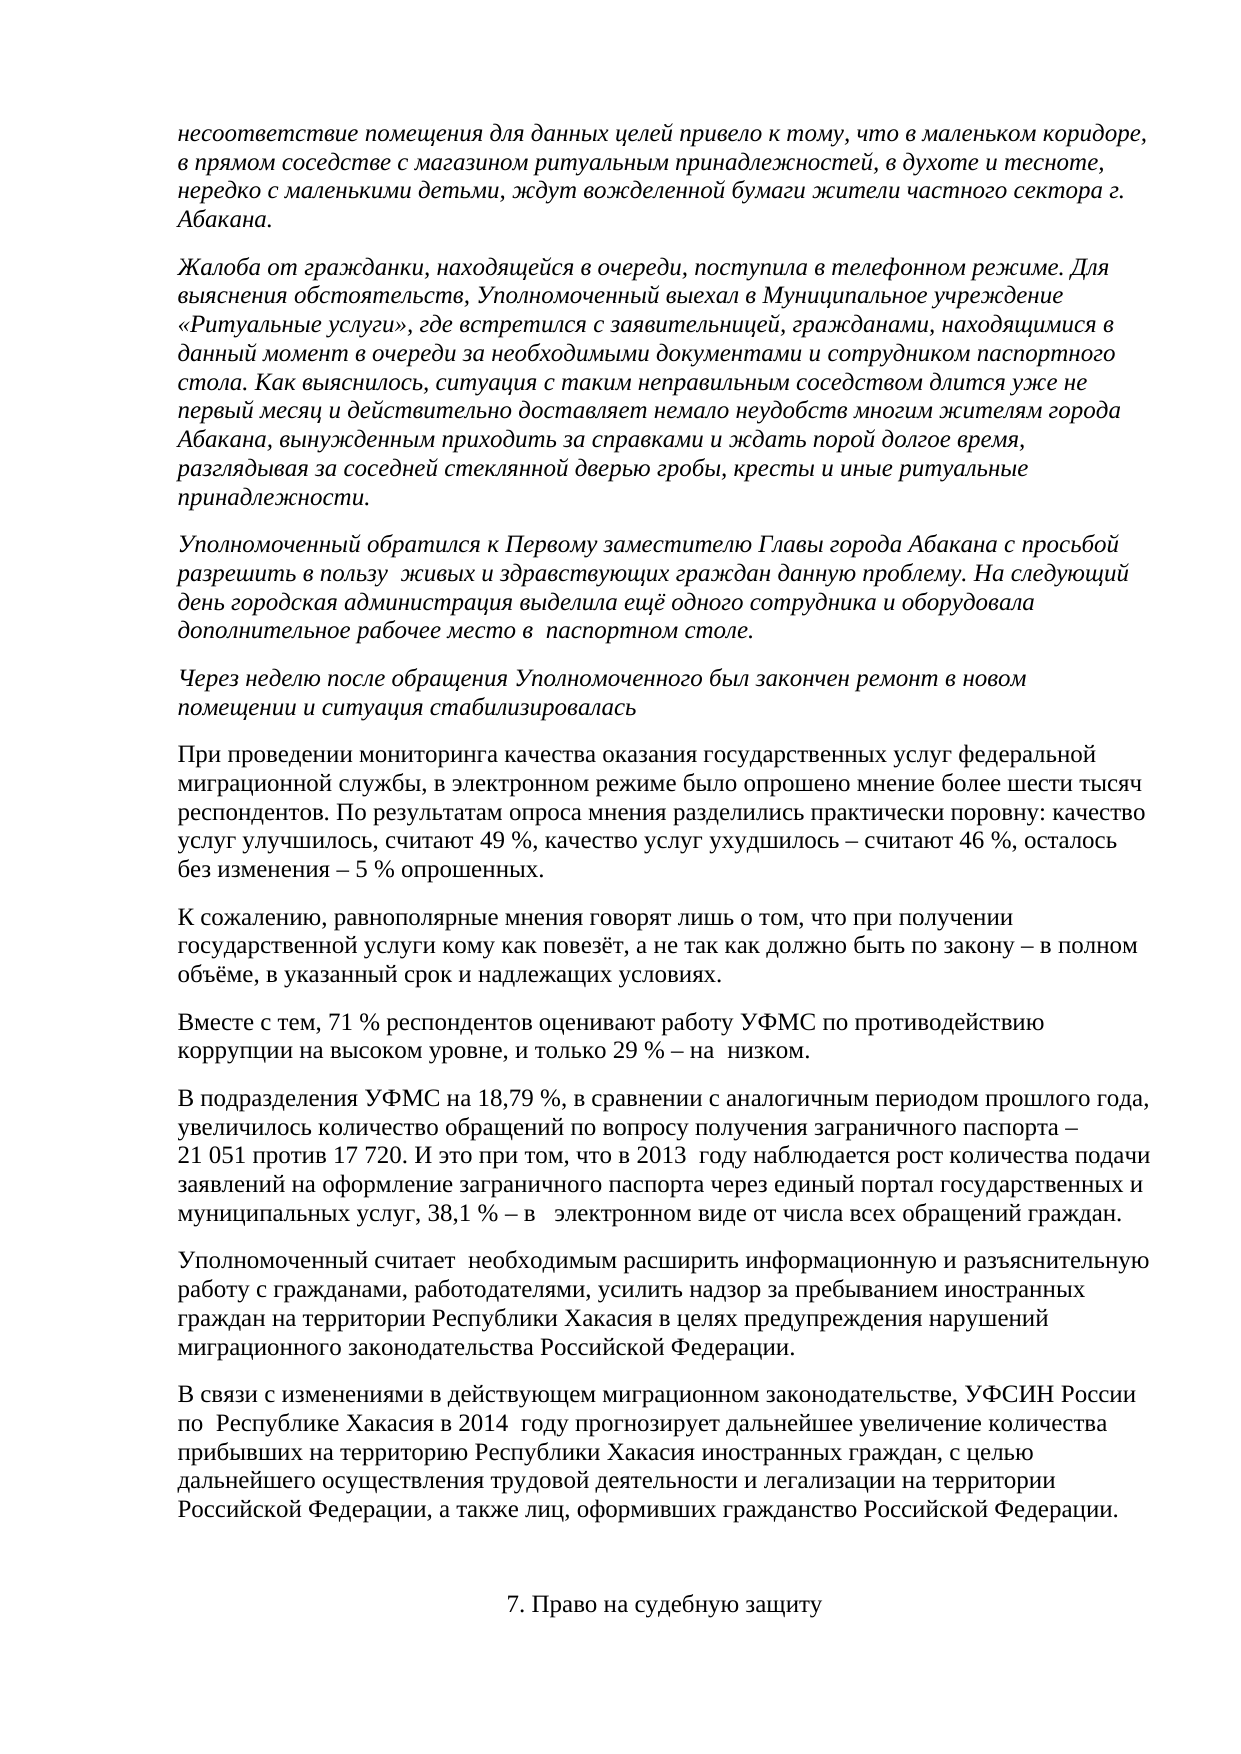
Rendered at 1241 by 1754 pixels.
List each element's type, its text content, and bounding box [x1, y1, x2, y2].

text Вместе с тем, 71 % респондентов оценивают работу УФМС по противодействию коррупции на высоком уровне, и только 29 % – на низком. [177, 1007, 1152, 1064]
text При проведении мониторинга качества оказания государственных услуг федеральной миграционной службы, в электронном режиме было опрошено мнение более шести тысяч респондентов. По результатам опроса мнения разделились практически поровну: качество услуг улучшилось, считают 49 %, качество услуг ухудшилось – считают 46 %, осталось без изменения – 5 % опрошенных. [177, 739, 1152, 883]
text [177, 118, 1152, 233]
text 7. Право на судебную защиту [177, 1589, 1152, 1618]
text В связи с изменениями в действующем миграционном законодательстве, УФСИН России по Республике Хакасия в 2014 году прогнозирует дальнейшее увеличение количества прибывших на территорию Республики Хакасия иностранных граждан, с целью дальнейшего осуществления трудовой деятельности и легализации на территории Российской Федерации, а также лиц, оформивших гражданство Российской Федерации. [177, 1379, 1152, 1523]
text Жалоба от гражданки, находящейся в очереди, поступила в телефонном режиме. Для выяснения обстоятельств, Уполномоченный выехал в Муниципальное учреждение «Ритуальные услуги», где встретился с заявительницей, гражданами, находящимися в данный момент в очереди за необходимыми документами и сотрудником паспортного стола. Как выяснилось, ситуация с таким неправильным соседством длится уже не первый месяц и действительно доставляет немало неудобств многим жителям города Абакана, вынужденным приходить за справками и ждать порой долгое время, разглядывая за соседней стеклянной дверью гробы, кресты и иные ритуальные принадлежности. [177, 252, 1152, 511]
text В подразделения УФМС на 18,79 %, в сравнении с аналогичным периодом прошлого года, увеличилось количество обращений по вопросу получения заграничного паспорта – 21 051 против 17 720. И это при том, что в 2013 году наблюдается рост количества подачи заявлений на оформление заграничного паспорта через единый портал государственных и муниципальных услуг, 38,1 % – в электронном виде от числа всех обращений граждан. [177, 1083, 1152, 1227]
text К сожалению, равнополярные мнения говорят лишь о том, что при получении государственной услуги кому как повезёт, а не так как должно быть по закону – в полном объёме, в указанный срок и надлежащих условиях. [177, 902, 1152, 988]
text Уполномоченный считает необходимым расширить информационную и разъяснительную работу с гражданами, работодателями, усилить надзор за пребыванием иностранных граждан на территории Республики Хакасия в целях предупреждения нарушений миграционного законодательства Российской Федерации. [177, 1246, 1152, 1361]
text Уполномоченный обратился к Первому заместителю Главы города Абакана с просьбой разрешить в пользу живых и здравствующих граждан данную проблему. На следующий день городская администрация выделила ещё одного сотрудника и оборудовала дополнительное рабочее место в паспортном столе. [177, 529, 1152, 644]
text Через неделю после обращения Уполномоченного был закончен ремонт в новом помещении и ситуация стабилизировалась [177, 663, 1152, 721]
